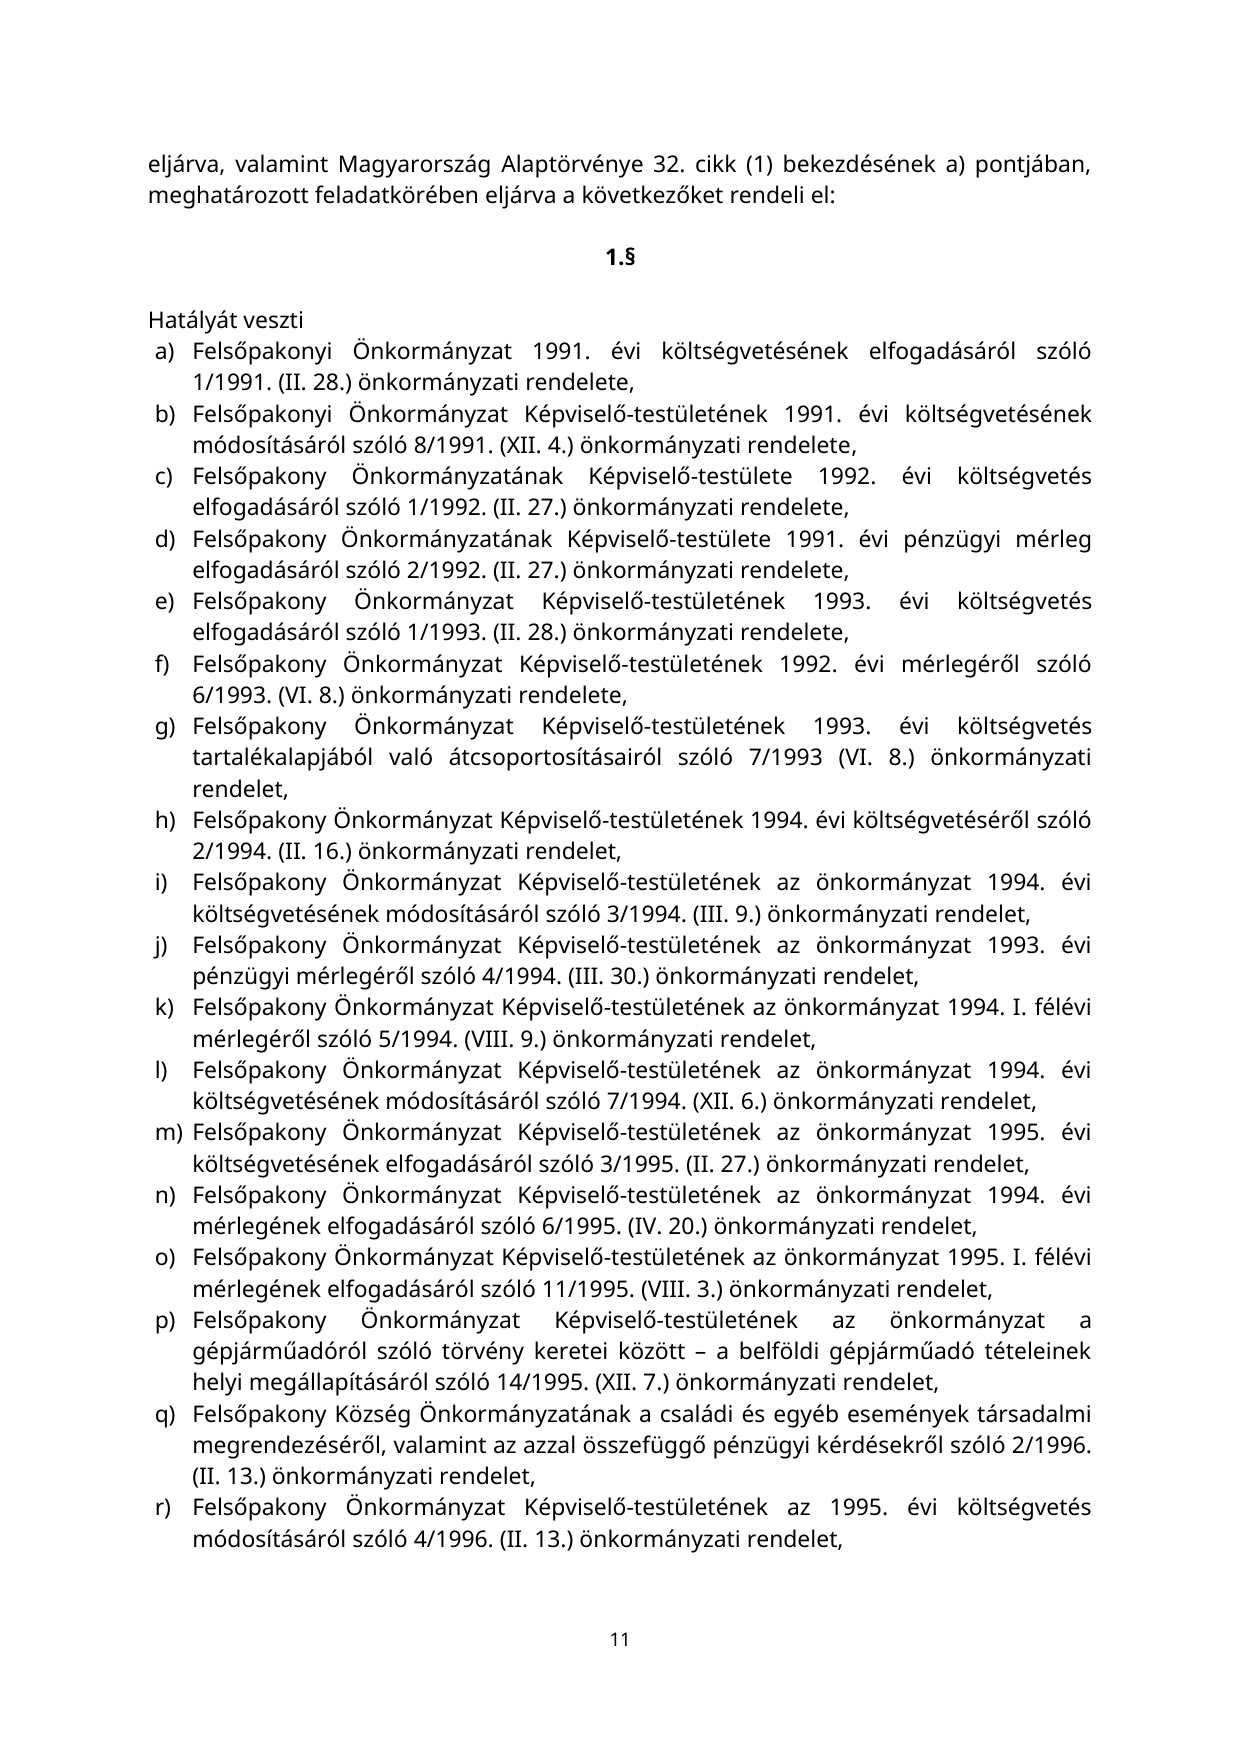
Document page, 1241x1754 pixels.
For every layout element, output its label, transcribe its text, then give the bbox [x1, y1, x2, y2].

list Felsőpakony Önkormányzat Képviselő-testületének 1993. évi költségvetés elfogadásáról szóló 1/1993. (II. 28.) önkormányzati rendelete, [154, 585, 1093, 648]
list Felsőpakonyi Önkormányzat Képviselő-testületének 1991. évi költségvetésének módosításáról szóló 8/1991. (XII. 4.) önkormányzati rendelete, [154, 398, 1093, 460]
list Felsőpakony Önkormányzat Képviselő-testületének 1992. évi mérlegéről szóló 6/1993. (VI. 8.) önkormányzati rendelete, [154, 648, 1093, 710]
list Felsőpakony Önkormányzat Képviselő-testületének az önkormányzat 1994. I. félévi mérlegéről szóló 5/1994. (VIII. 9.) önkormányzati rendelet, [154, 991, 1093, 1054]
list Felsőpakonyi Önkormányzat 1991. évi költségvetésének elfogadásáról szóló 1/1991. (II. 28.) önkormányzati rendelete, [154, 335, 1093, 398]
text 1.§ [148, 241, 1093, 273]
list Felsőpakony Önkormányzat Képviselő-testületének az önkormányzat 1995. évi költségvetésének elfogadásáról szóló 3/1995. (II. 27.) önkormányzati rendelet, [154, 1116, 1093, 1179]
list Felsőpakony Község Önkormányzatának a családi és egyéb események társadalmi megrendezéséről, valamint az azzal összefüggő pénzügyi kérdésekről szóló 2/1996. (II. 13.) önkormányzati rendelet, [154, 1398, 1093, 1491]
list Felsőpakony Önkormányzat Képviselő-testületének az 1995. évi költségvetés módosításáról szóló 4/1996. (II. 13.) önkormányzati rendelet, [154, 1491, 1093, 1554]
list Felsőpakony Önkormányzat Képviselő-testületének 1994. évi költségvetéséről szóló 2/1994. (II. 16.) önkormányzati rendelet, [154, 804, 1093, 866]
list Felsőpakony Önkormányzat Képviselő-testületének az önkormányzat 1993. évi pénzügyi mérlegéről szóló 4/1994. (III. 30.) önkormányzati rendelet, [154, 929, 1093, 991]
list Felsőpakony Önkormányzat Képviselő-testületének az önkormányzat 1994. évi mérlegének elfogadásáról szóló 6/1995. (IV. 20.) önkormányzati rendelet, [154, 1179, 1093, 1241]
list Felsőpakony Önkormányzat Képviselő-testületének az önkormányzat a gépjárműadóról szóló törvény keretei között – a belföldi gépjárműadó tételeinek helyi megállapításáról szóló 14/1995. (XII. 7.) önkormányzati rendelet, [154, 1304, 1093, 1398]
list Felsőpakony Önkormányzatának Képviselő-testülete 1991. évi pénzügyi mérleg elfogadásáról szóló 2/1992. (II. 27.) önkormányzati rendelete, [154, 523, 1093, 585]
list Felsőpakony Önkormányzat Képviselő-testületének az önkormányzat 1995. I. félévi mérlegének elfogadásáról szóló 11/1995. (VIII. 3.) önkormányzati rendelet, [154, 1241, 1093, 1304]
list Felsőpakony Önkormányzat Képviselő-testületének az önkormányzat 1994. évi költségvetésének módosításáról szóló 3/1994. (III. 9.) önkormányzati rendelet, [154, 866, 1093, 929]
list Felsőpakony Önkormányzat Képviselő-testületének az önkormányzat 1994. évi költségvetésének módosításáról szóló 7/1994. (XII. 6.) önkormányzati rendelet, [154, 1054, 1093, 1116]
text Hatályát veszti [148, 304, 1093, 335]
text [148, 148, 1093, 210]
list Felsőpakony Önkormányzatának Képviselő-testülete 1992. évi költségvetés elfogadásáról szóló 1/1992. (II. 27.) önkormányzati rendelete, [154, 460, 1093, 523]
list Felsőpakony Önkormányzat Képviselő-testületének 1993. évi költségvetés tartalékalapjából való átcsoportosításairól szóló 7/1993 (VI. 8.) önkormányzati rendelet, [154, 710, 1093, 804]
